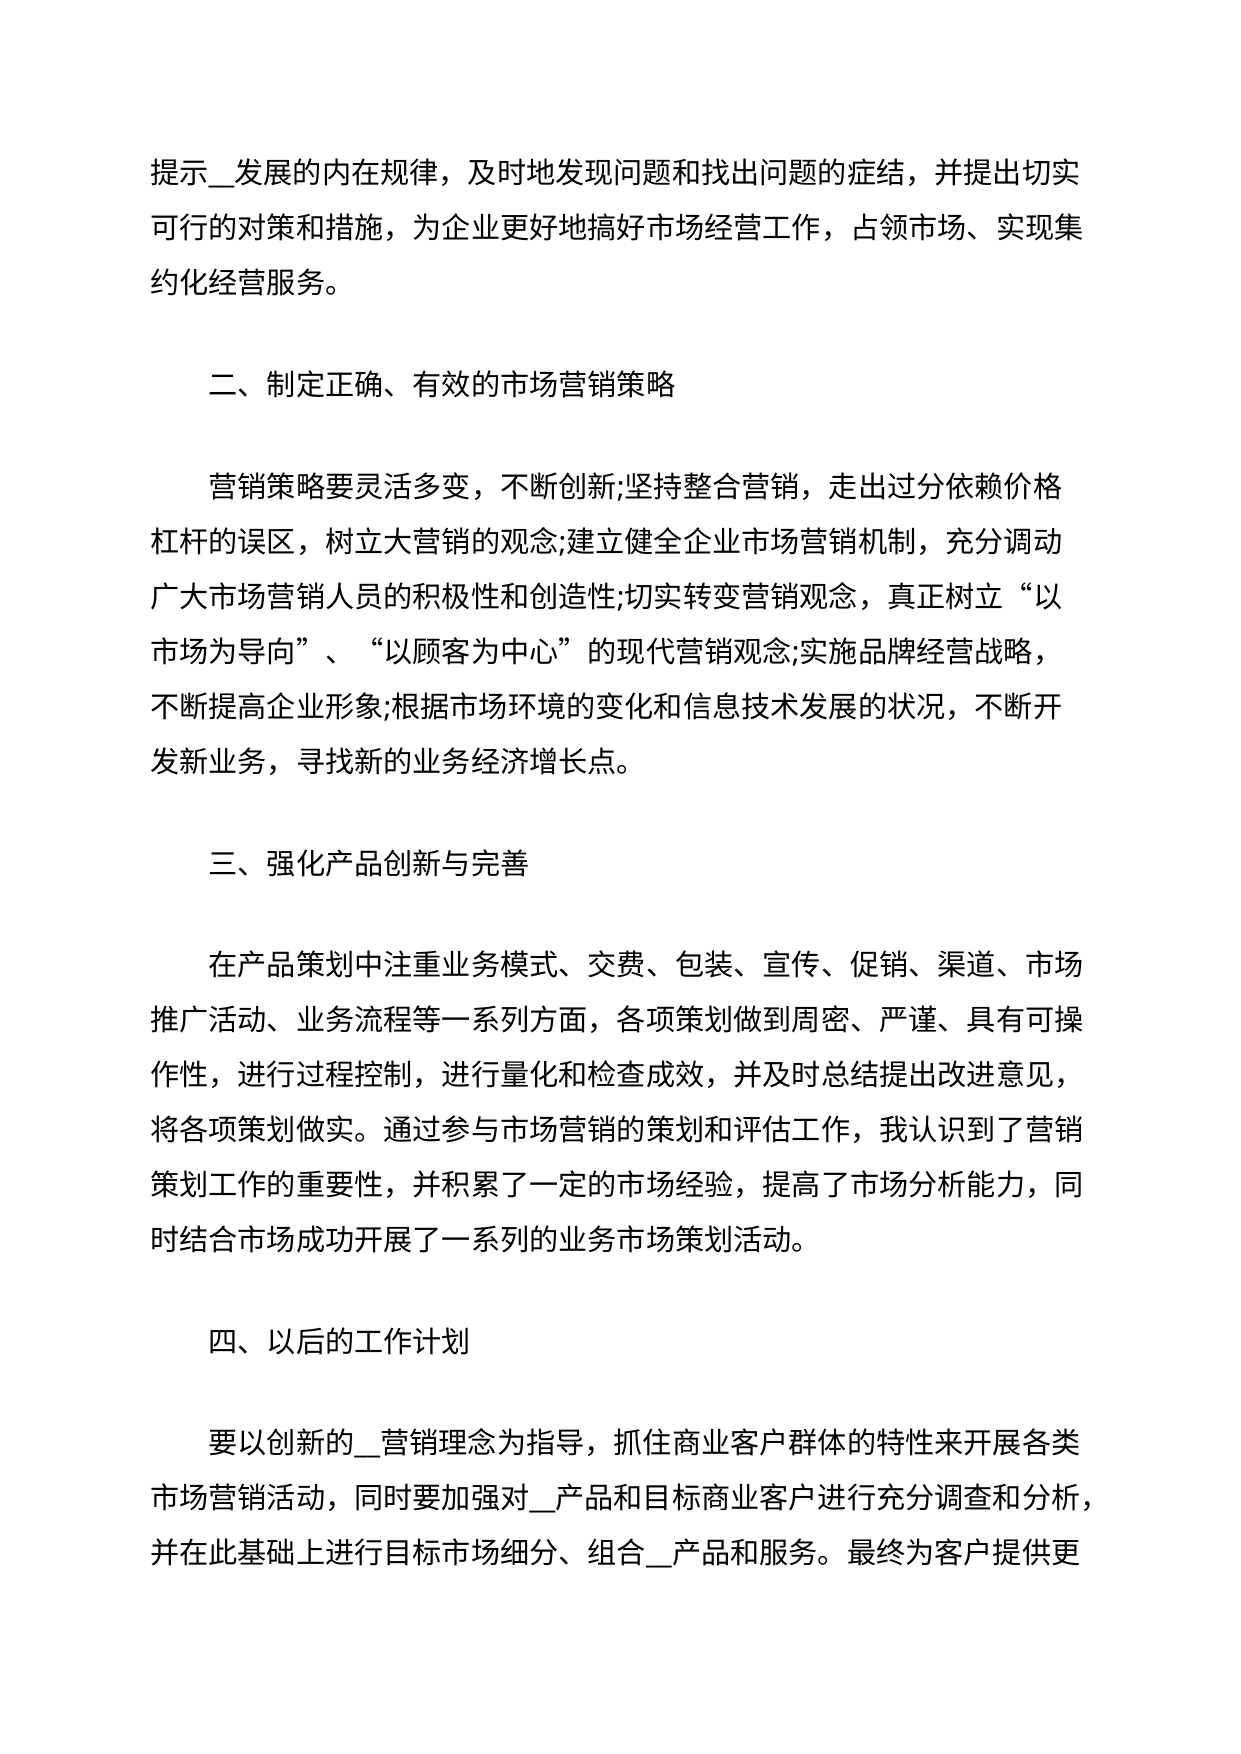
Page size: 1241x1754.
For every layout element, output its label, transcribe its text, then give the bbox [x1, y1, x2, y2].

text 在产品策划中注重业务模式、交费、包装、宣传、促销、渠道、市场推广活动、业务流程等一系列方面，各项策划做到周密、严谨、具有可操作性，进行过程控制，进行量化和检查成效，并及时总结提出改进意见，将各项策划做实。通过参与市场营销的策划和评估工作，我认识到了营销策划工作的重要性，并积累了一定的市场经验，提高了市场分析能力，同时结合市场成功开展了一系列的业务市场策划活动。 [150, 942, 1090, 1259]
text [150, 1420, 1090, 1572]
text 二、制定正确、有效的市场营销策略 [150, 362, 1090, 404]
text 营销策略要灵活多变，不断创新;坚持整合营销，走出过分依赖价格杠杆的误区，树立大营销的观念;建立健全企业市场营销机制，充分调动广大市场营销人员的积极性和创造性;切实转变营销观念，真正树立“以市场为导向”、“以顾客为中心”的现代营销观念;实施品牌经营战略，不断提高企业形象;根据市场环境的变化和信息技术发展的状况，不断开发新业务，寻找新的业务经济增长点。 [150, 463, 1090, 781]
text 三、强化产品创新与完善 [150, 840, 1090, 882]
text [150, 150, 1090, 302]
text 四、以后的工作计划 [150, 1318, 1090, 1361]
